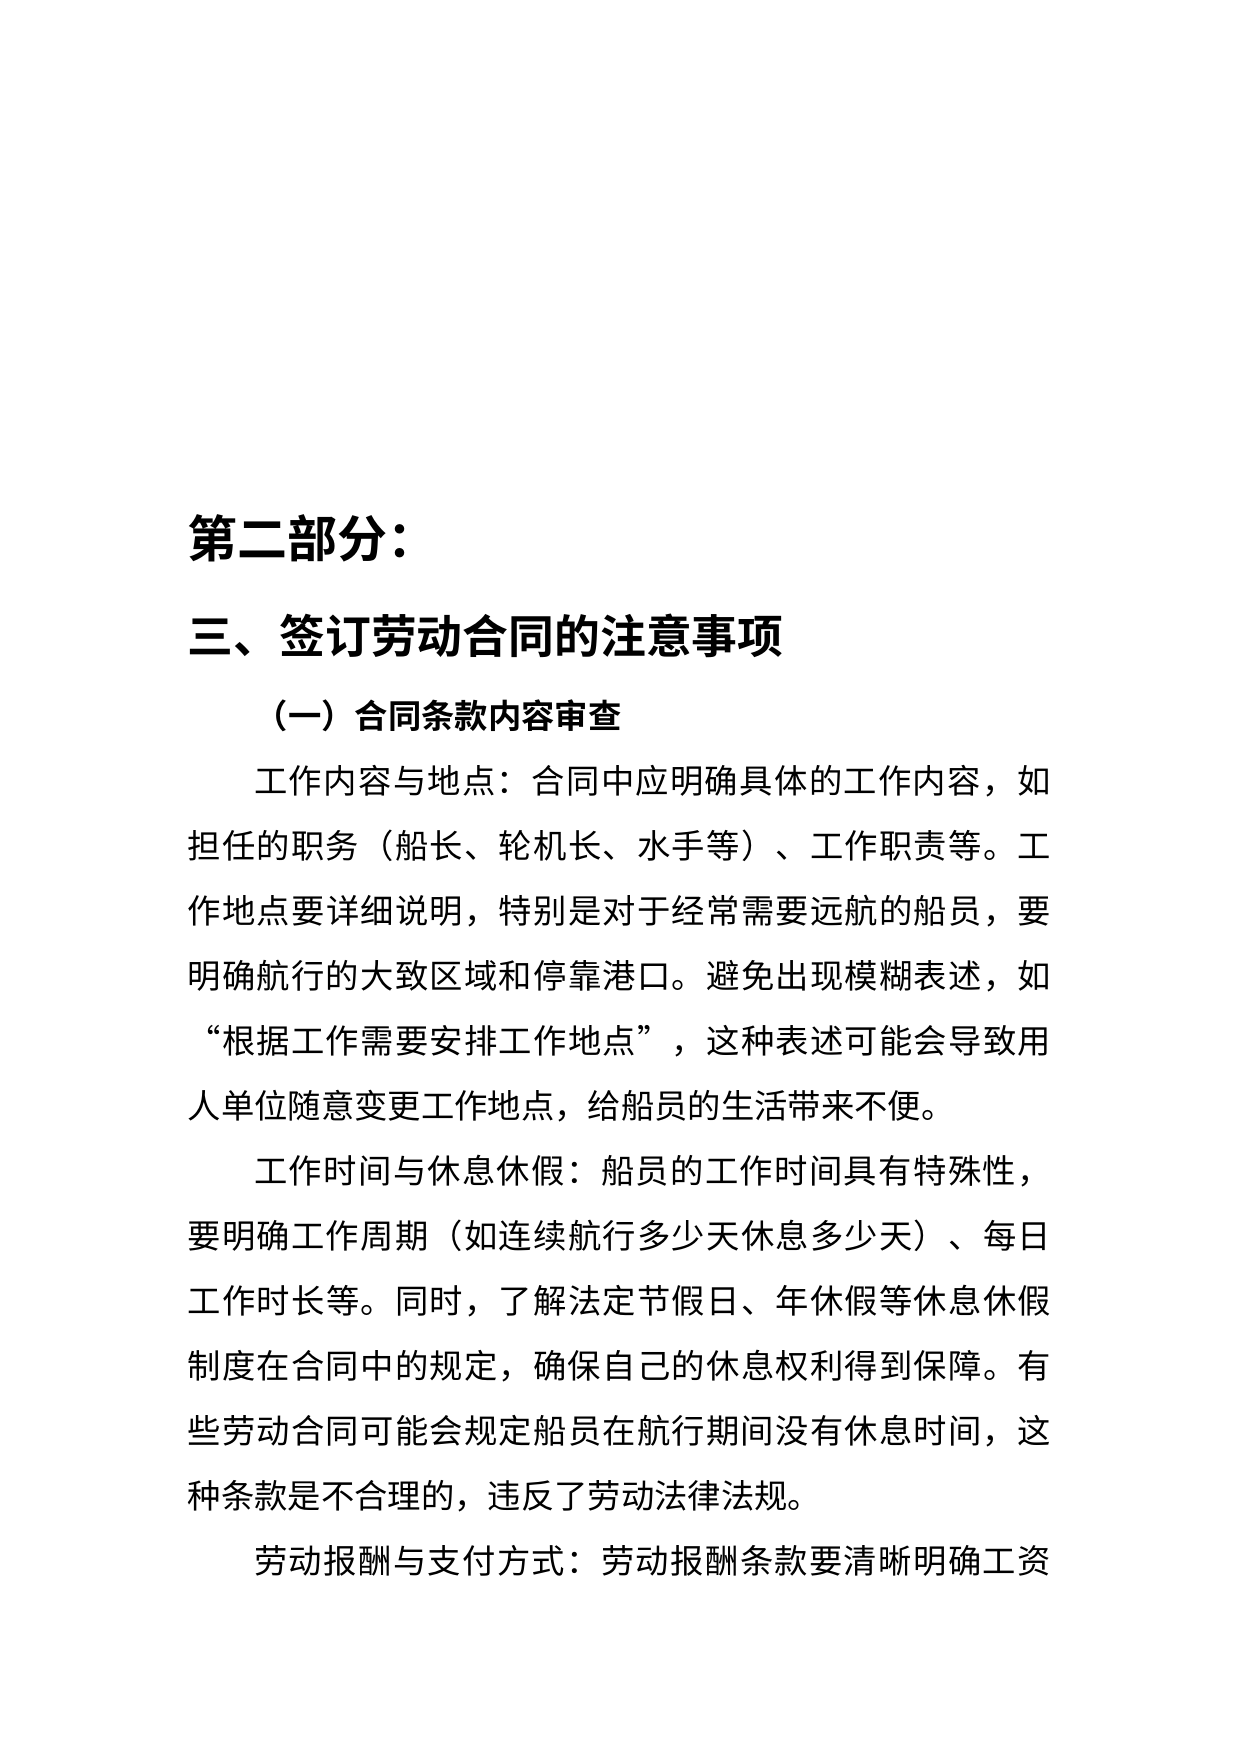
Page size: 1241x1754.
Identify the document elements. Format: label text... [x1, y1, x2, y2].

text 工作内容与地点：合同中应明确具体的工作内容，如担任的职务（船长、轮机长、水手等）、工作职责等。工作地点要详细说明，特别是对于经常需要远航的船员，要明确航行的大致区域和停靠港口。避免出现模糊表述，如 “根据工作需要安排工作地点”，这种表述可能会导致用人单位随意变更工作地点，给船员的生活带来不便。 [187, 747, 1053, 1137]
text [187, 1527, 1053, 1592]
text 三、签订劳动合同的注意事项 [187, 584, 1053, 682]
text 第二部分： [187, 487, 1053, 584]
text 工作时间与休息休假：船员的工作时间具有特殊性，要明确工作周期（如连续航行多少天休息多少天）、每日工作时长等。同时，了解法定节假日、年休假等休息休假制度在合同中的规定，确保自己的休息权利得到保障。有些劳动合同可能会规定船员在航行期间没有休息时间，这种条款是不合理的，违反了劳动法律法规。 [187, 1137, 1053, 1527]
text （一）合同条款内容审查 [187, 682, 1053, 747]
